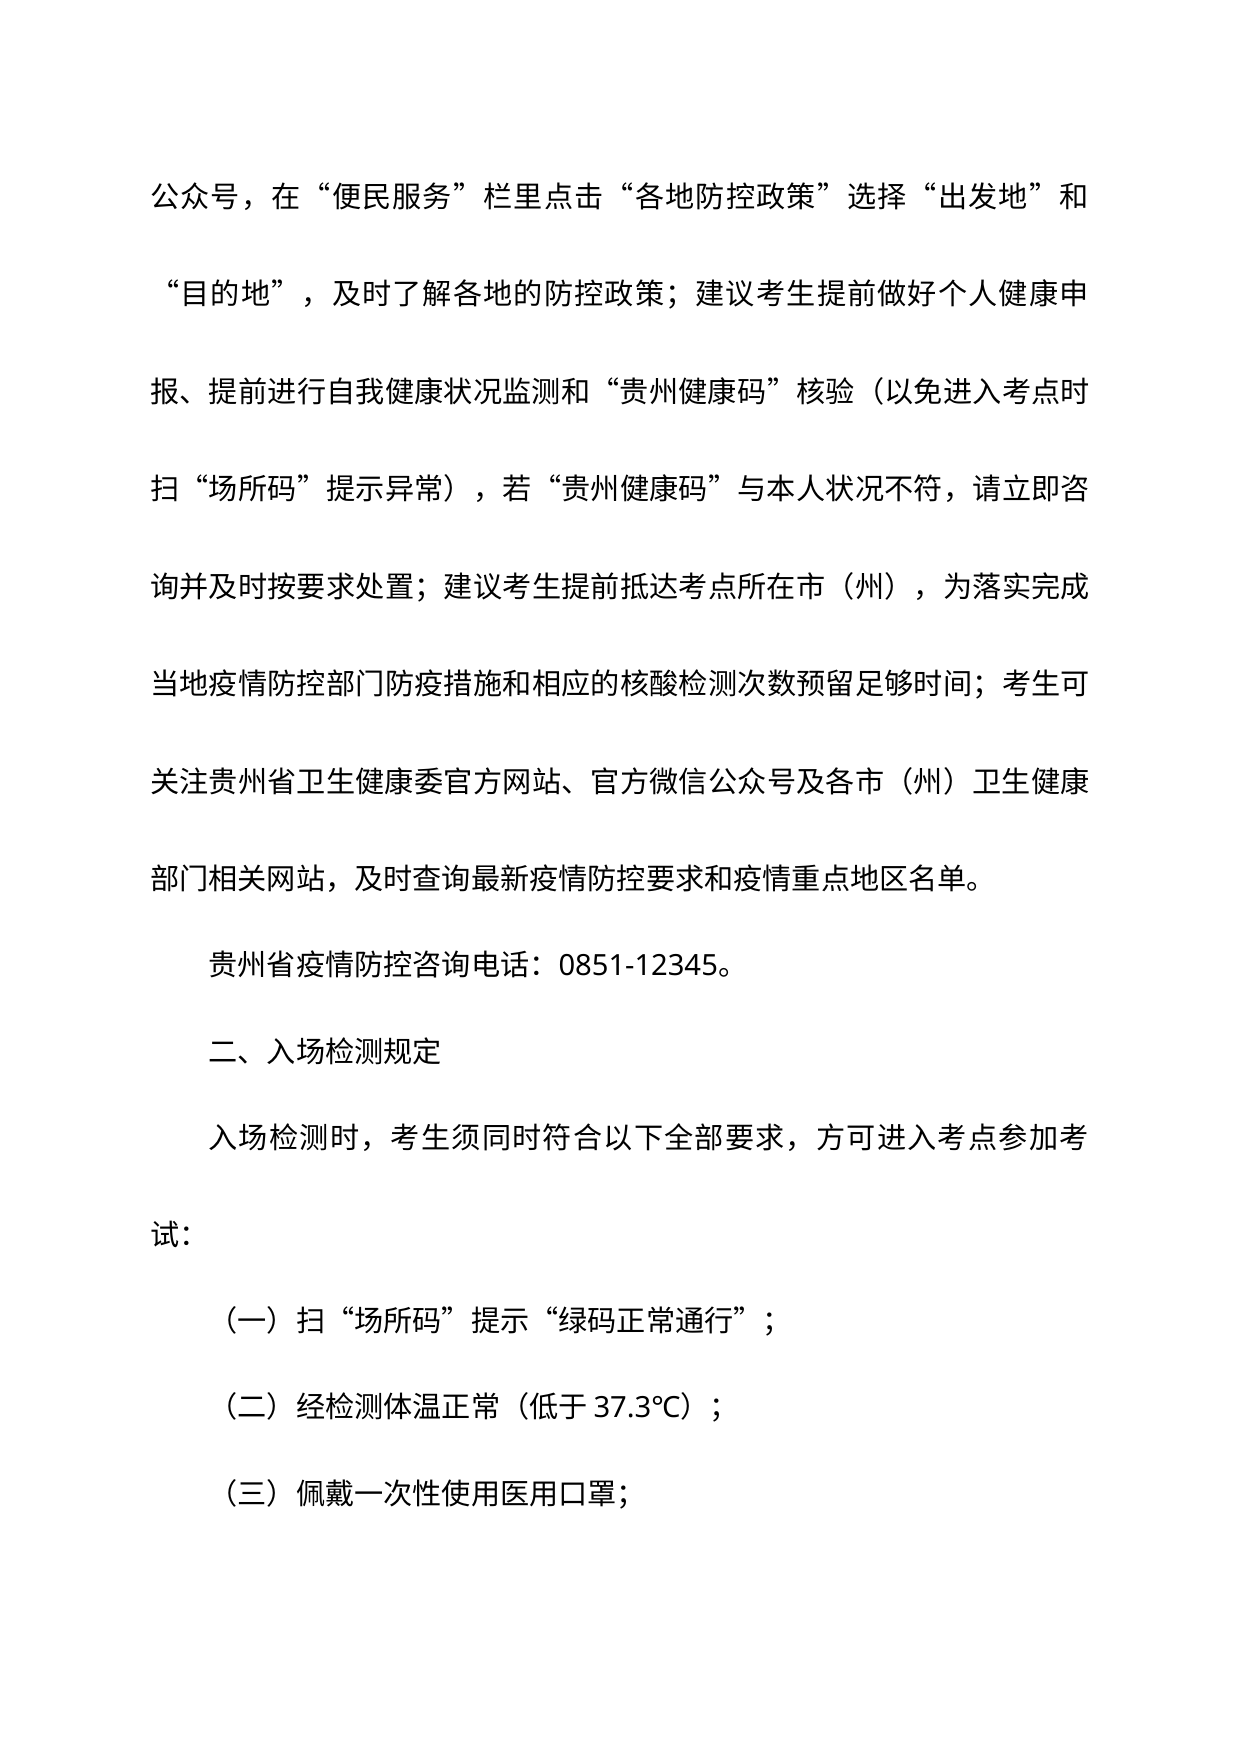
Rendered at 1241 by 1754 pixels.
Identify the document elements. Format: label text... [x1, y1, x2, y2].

text （三）佩戴一次性使用医用口罩； [150, 1459, 1090, 1524]
text （一）扫“场所码”提示“绿码正常通行”； [150, 1287, 1090, 1352]
text 入场检测时，考生须同时符合以下全部要求，方可进入考点参加考试： [150, 1103, 1090, 1265]
text （二）经检测体温正常（低于37.3℃）； [150, 1373, 1090, 1438]
text 贵州省疫情防控咨询电话：0851-12345。 [150, 931, 1090, 996]
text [150, 162, 1090, 909]
text 二、入场检测规定 [150, 1017, 1090, 1082]
